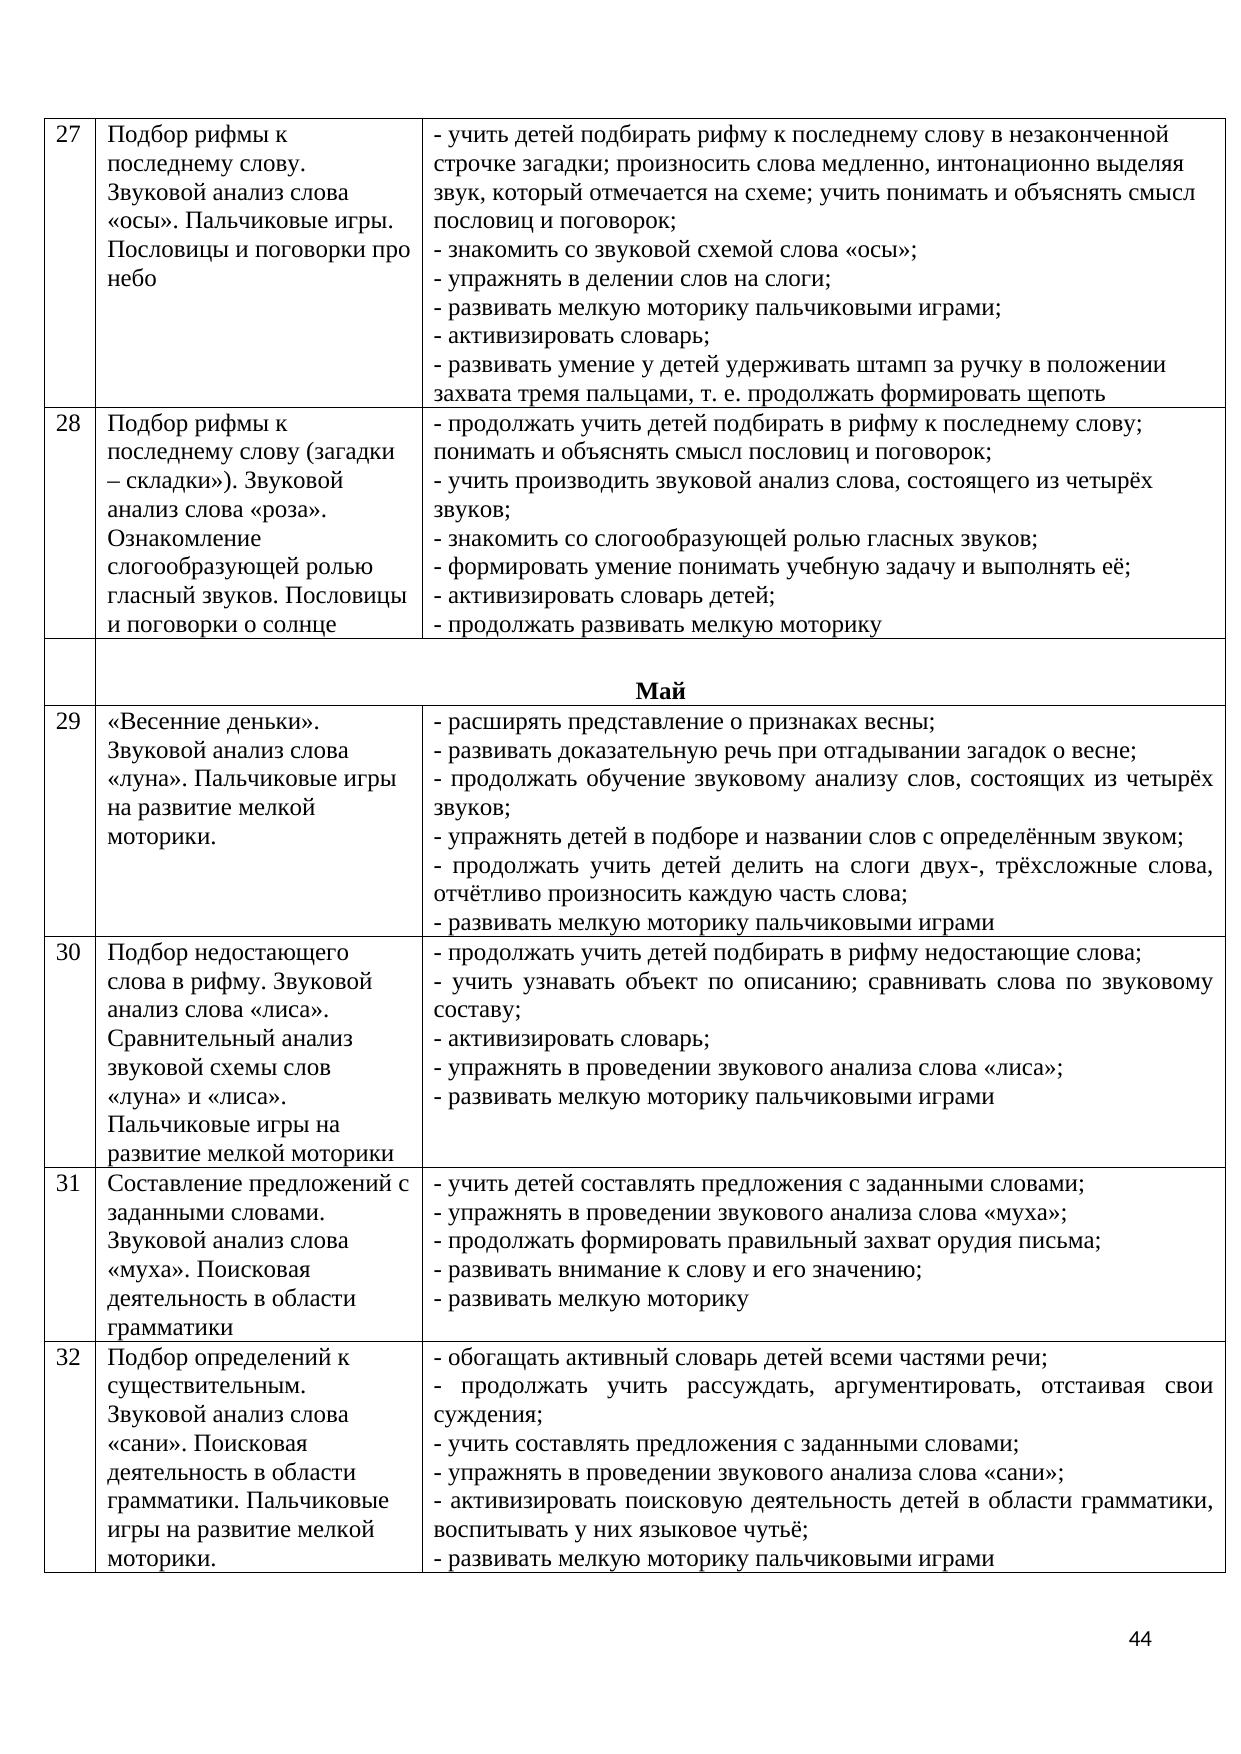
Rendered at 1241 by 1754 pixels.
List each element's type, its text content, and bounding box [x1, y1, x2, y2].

table_cell - продолжать учить детей подбирать в рифму к последнему слову; понимать и объяснять смысл пословиц и поговорок; - учить производить звуковой анализ слова, состоящего из четырёх звуков; - знакомить со слогообразующей ролью гласных звуков; - формировать умение понимать учебную задачу и выполнять её; - активизировать словарь детей; - продолжать развивать мелкую моторику [423, 408, 1225, 638]
table_cell - учить детей составлять предложения с заданными словами; - упражнять в проведении звукового анализа слова «муха»; - продолжать формировать правильный захват орудия письма; - развивать внимание к слову и его значению; - развивать мелкую моторику [423, 1168, 1225, 1341]
table_cell - продолжать учить детей подбирать в рифму недостающие слова; - учить узнавать объект по описанию; сравнивать слова по звуковому составу; - активизировать словарь; - упражнять в проведении звукового анализа слова «лиса»; - развивать мелкую моторику пальчиковыми играми [423, 937, 1225, 1167]
table_cell 27 [45, 119, 95, 407]
table_cell Подбор недостающего слова в рифму. Звуковой анализ слова «лиса». Сравнительный анализ звуковой схемы слов «луна» и «лиса». Пальчиковые игры на развитие мелкой моторики [96, 937, 422, 1167]
table_cell 30 [45, 937, 95, 1167]
table_cell [45, 639, 95, 705]
table_cell - расширять представление о признаках весны; - развивать доказательную речь при отгадывании загадок о весне; - продолжать обучение звуковому анализу слов, состоящих из четырёх звуков; - упражнять детей в подборе и названии слов с определённым звуком; - продолжать учить детей делить на слоги двух-, трёхсложные слова, отчётливо произносить каждую часть слова; - развивать мелкую моторику пальчиковыми играми [423, 706, 1225, 936]
table_cell «Весенние деньки». Звуковой анализ слова «луна». Пальчиковые игры на развитие мелкой моторики. [96, 706, 422, 936]
table_cell 31 [45, 1168, 95, 1341]
table_cell 28 [45, 408, 95, 638]
table_cell Май [96, 639, 1225, 705]
table_cell 32 [45, 1342, 95, 1572]
table_cell Составление предложений с заданными словами. Звуковой анализ слова «муха». Поисковая деятельность в области грамматики [96, 1168, 422, 1341]
table_cell - обогащать активный словарь детей всеми частями речи; - продолжать учить рассуждать, аргументировать, отстаивая свои суждения; - учить составлять предложения с заданными словами; - упражнять в проведении звукового анализа слова «сани»; - активизировать поисковую деятельность детей в области грамматики, воспитывать у них языковое чутьё; - развивать мелкую моторику пальчиковыми играми [423, 1342, 1225, 1572]
table_cell Подбор рифмы к последнему слову. Звуковой анализ слова «осы». Пальчиковые игры. Пословицы и поговорки про небо [96, 119, 422, 407]
table_cell 29 [45, 706, 95, 936]
table_cell Подбор рифмы к последнему слову (загадки – складки»). Звуковой анализ слова «роза». Ознакомление слогообразующей ролью гласный звуков. Пословицы и поговорки о солнце [96, 408, 422, 638]
table_cell - учить детей подбирать рифму к последнему слову в незаконченной строчке загадки; произносить слова медленно, интонационно выделяя звук, который отмечается на схеме; учить понимать и объяснять смысл пословиц и поговорок; - знакомить со звуковой схемой слова «осы»; - упражнять в делении слов на слоги; - развивать мелкую моторику пальчиковыми играми; - активизировать словарь; - развивать умение у детей удерживать штамп за ручку в положении захвата тремя пальцами, т. е. продолжать формировать щепоть [423, 119, 1225, 407]
table_cell Подбор определений к существительным. Звуковой анализ слова «сани». Поисковая деятельность в области грамматики. Пальчиковые игры на развитие мелкой моторики. [96, 1342, 422, 1572]
